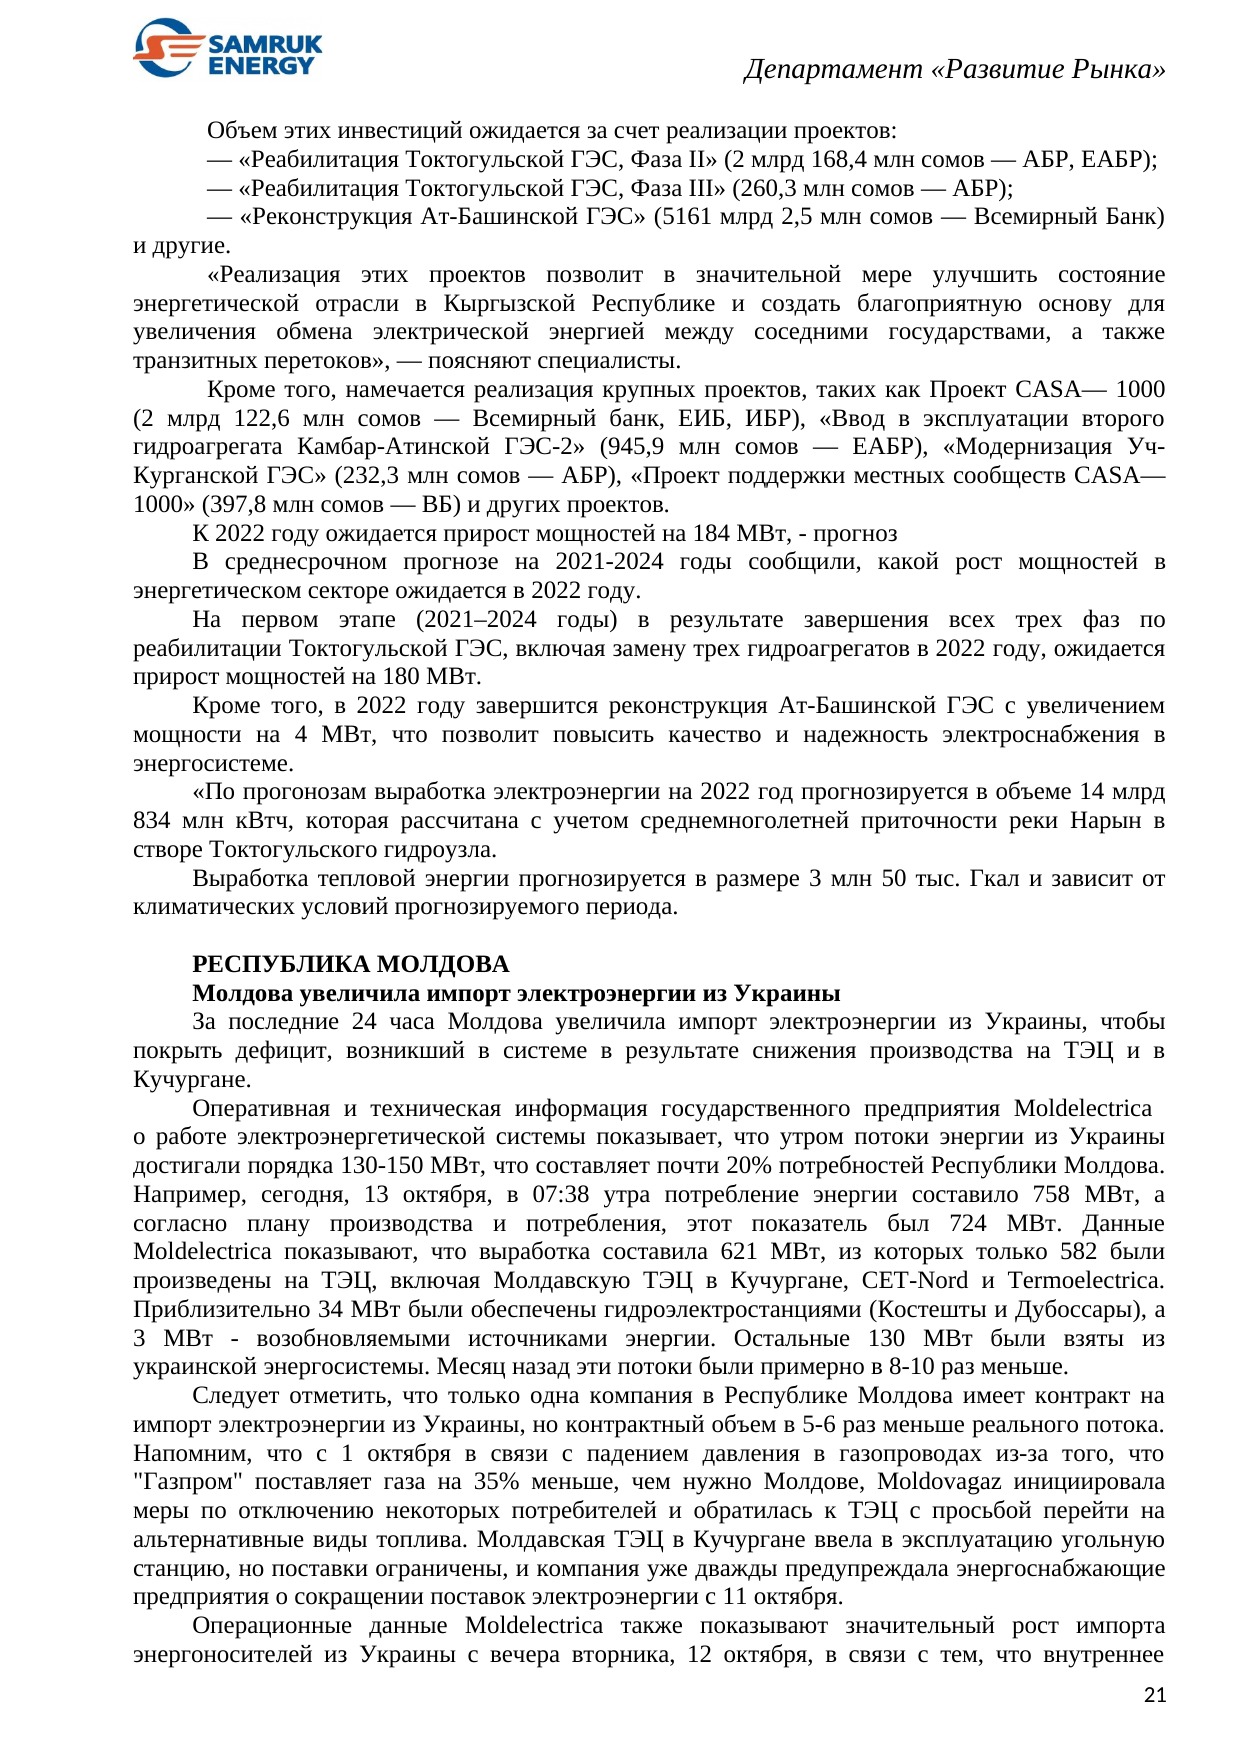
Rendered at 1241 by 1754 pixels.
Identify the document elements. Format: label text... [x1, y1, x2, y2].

text «Реализация этих проектов позволит в значительной мере улучшить состояние энергетической отрасли в Кыргызской Республике и создать благоприятную основу для увеличения обмена электрической энергией между соседними государствами, а также транзитных перетоков», — поясняют специалисты. [133, 259, 1167, 374]
text «По прогонозам выработка электроэнергии на 2022 год прогнозируется в объеме 14 млрд 834 млн кВтч, которая рассчитана с учетом среднемноголетней приточности реки Нарын в створе Токтогульского гидроузла. [133, 776, 1167, 863]
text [133, 1610, 1167, 1668]
text Кроме того, в 2022 году завершится реконструкция Ат-Башинской ГЭС с увеличением мощности на 4 МВт, что позволит повысить качество и надежность электроснабжения в энергосистеме. [133, 690, 1167, 776]
text Кроме того, намечается реализация крупных проектов, таких как Проект CASA— 1000 (2 млрд 122,6 млн сомов — Всемирный банк, ЕИБ, ИБР), «Ввод в эксплуатации второго гидроагрегата Камбар-Атинской ГЭС-2» (945,9 млн сомов — ЕАБР), «Модернизация Уч-Курганской ГЭС» (232,3 млн сомов — АБР), «Проект поддержки местных сообществ CASA— 1000» (397,8 млн сомов — ВБ) и других проектов. [133, 374, 1167, 518]
text Объем этих инвестиций ожидается за счет реализации проектов: [133, 115, 1167, 144]
text За последние 24 часа Молдова увеличила импорт электроэнергии из Украины, чтобы покрыть дефицит, возникший в системе в результате снижения производства на ТЭЦ и в Кучургане. [133, 1006, 1167, 1093]
text Молдова увеличила импорт электроэнергии из Украины [133, 978, 1167, 1006]
text — «Реконструкция Ат-Башинской ГЭС» (5161 млрд 2,5 млн сомов — Всемирный Банк) и другие. [133, 201, 1167, 259]
text Выработка тепловой энергии прогнозируется в размере 3 млн 50 тыс. Гкал и зависит от климатических условий прогнозируемого периода. [133, 863, 1167, 920]
text — «Реабилитация Токтогульской ГЭС, Фаза II» (2 млрд 168,4 млн сомов — АБР, ЕАБР); [133, 144, 1167, 173]
text Следует отметить, что только одна компания в Республике Молдова имеет контракт на импорт электроэнергии из Украины, но контрактный объем в 5-6 раз меньше реального потока. Напомним, что с 1 октября в связи с падением давления в газопроводах из-за того, что "Газпром" поставляет газа на 35% меньше, чем нужно Молдове, Moldovagaz инициировала меры по отключению некоторых потребителей и обратилась к ТЭЦ с просьбой перейти на альтернативные виды топлива. Молдавская ТЭЦ в Кучургане ввела в эксплуатацию угольную станцию, но поставки ограничены, и компания уже дважды предупреждала энергоснабжающие предприятия о сокращении поставок электроэнергии с 11 октября. [133, 1380, 1167, 1610]
picture [132, 17, 323, 82]
text — «Реабилитация Токтогульской ГЭС, Фаза III» (260,3 млн сомов — АБР); [133, 173, 1167, 201]
text Оперативная и техническая информация государственного предприятия Moldelectrica о работе электроэнергетической системы показывает, что утром потоки энергии из Украины достигали порядка 130-150 МВт, что составляет почти 20% потребностей Республики Молдова. Например, сегодня, 13 октября, в 07:38 утра потребление энергии составило 758 МВт, а согласно плану производства и потребления, этот показатель был 724 МВт. Данные Moldelectrica показывают, что выработка составила 621 МВт, из которых только 582 были произведены на ТЭЦ, включая Молдавскую ТЭЦ в Кучургане, CET-Nord и Termoelectrica. Приблизительно 34 МВт были обеспечены гидроэлектростанциями (Костешты и Дубоссары), а 3 МВт - возобновляемыми источниками энергии. Остальные 130 МВт были взяты из украинской энергосистемы. Месяц назад эти потоки были примерно в 8-10 раз меньше. [133, 1093, 1167, 1380]
text РЕСПУБЛИКА МОЛДОВА [133, 949, 1167, 978]
text В среднесрочном прогнозе на 2021-2024 годы сообщили, какой рост мощностей в энергетическом секторе ожидается в 2022 году. [133, 546, 1167, 604]
text К 2022 году ожидается прирост мощностей на 184 МВт, - прогноз [133, 518, 1167, 546]
text На первом этапе (2021–2024 годы) в результате завершения всех трех фаз по реабилитации Токтогульской ГЭС, включая замену трех гидроагрегатов в 2022 году, ожидается прирост мощностей на 180 МВт. [133, 604, 1167, 690]
